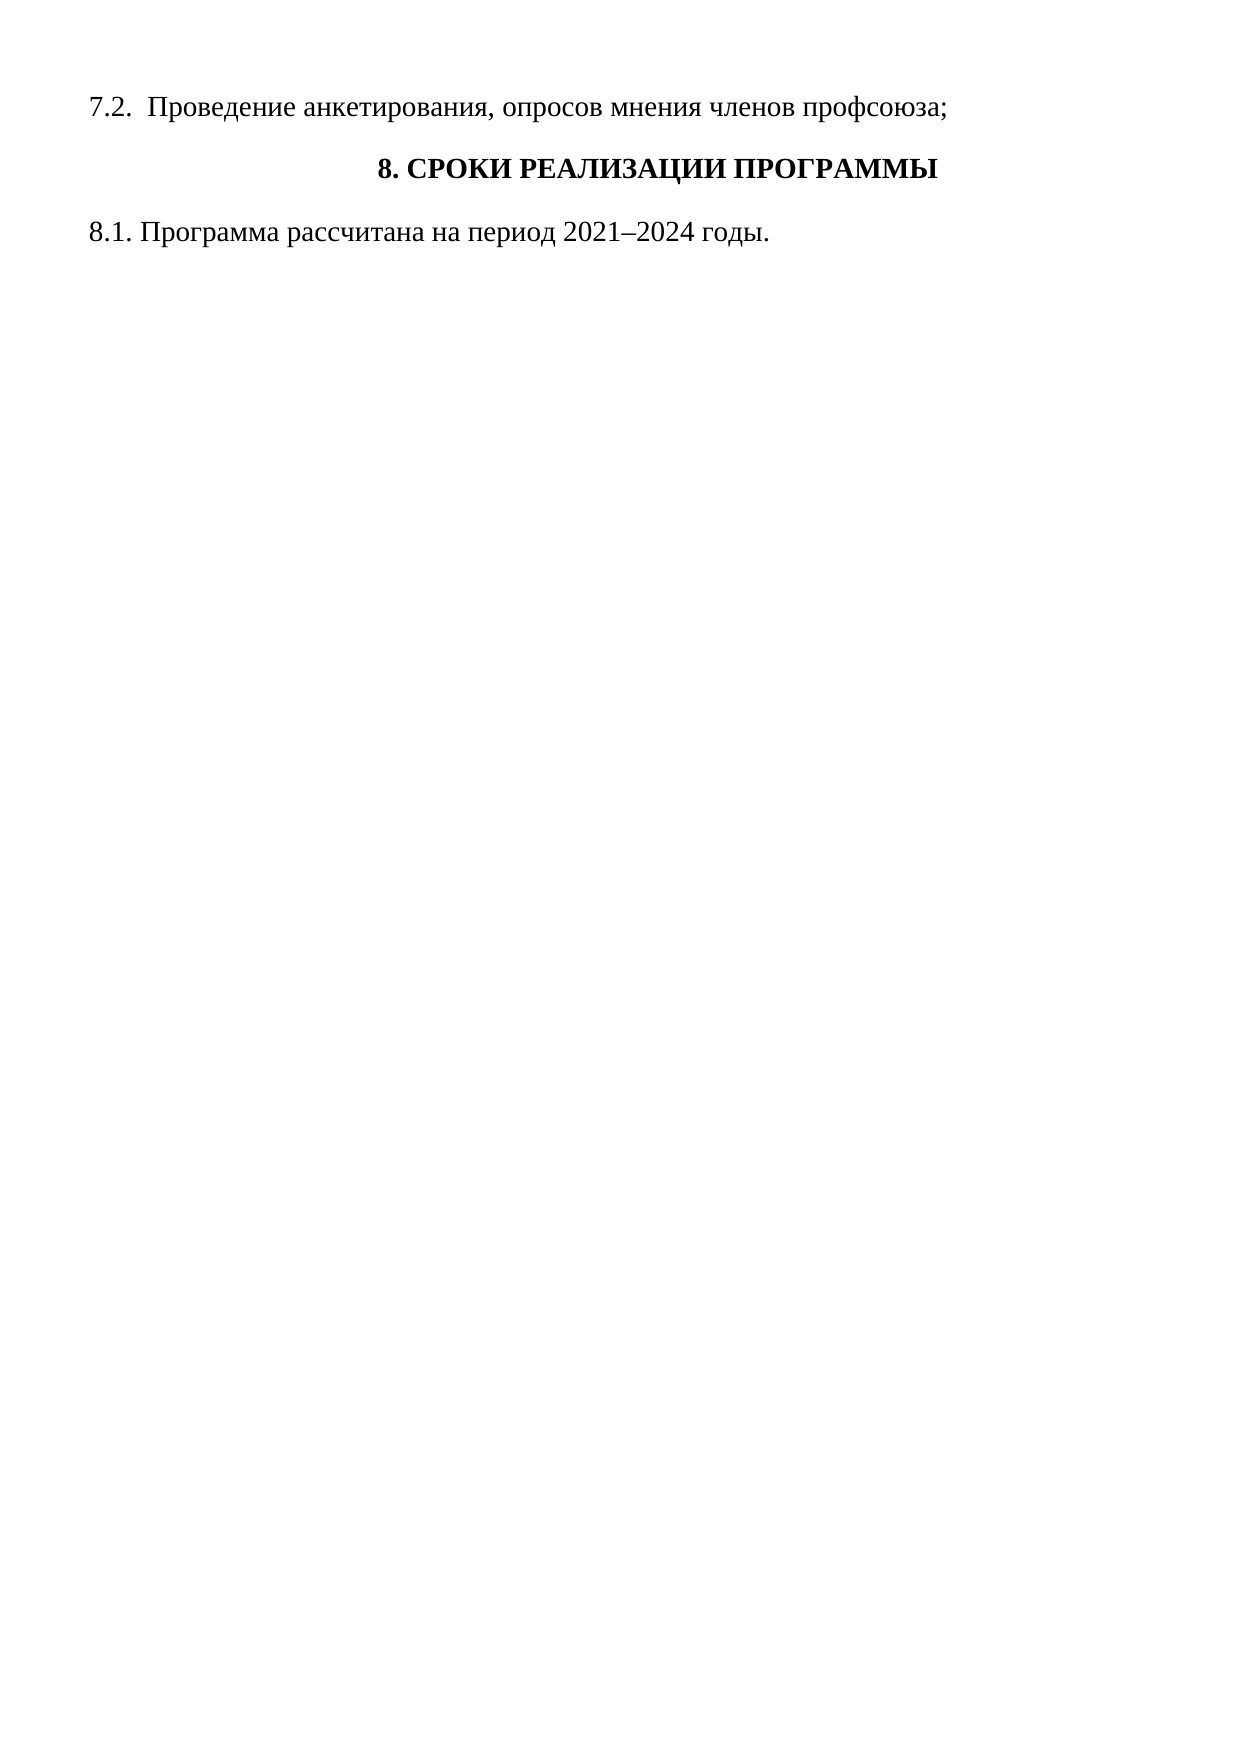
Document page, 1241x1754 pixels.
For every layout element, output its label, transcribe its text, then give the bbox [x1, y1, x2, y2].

text 8.1. Программа рассчитана на период 2021–2024 годы. [89, 214, 1152, 248]
text 7.2. Проведение анкетирования, опросов мнения членов профсоюза; [89, 89, 1152, 122]
text 8. Сроки реализации Программы [89, 151, 1152, 185]
